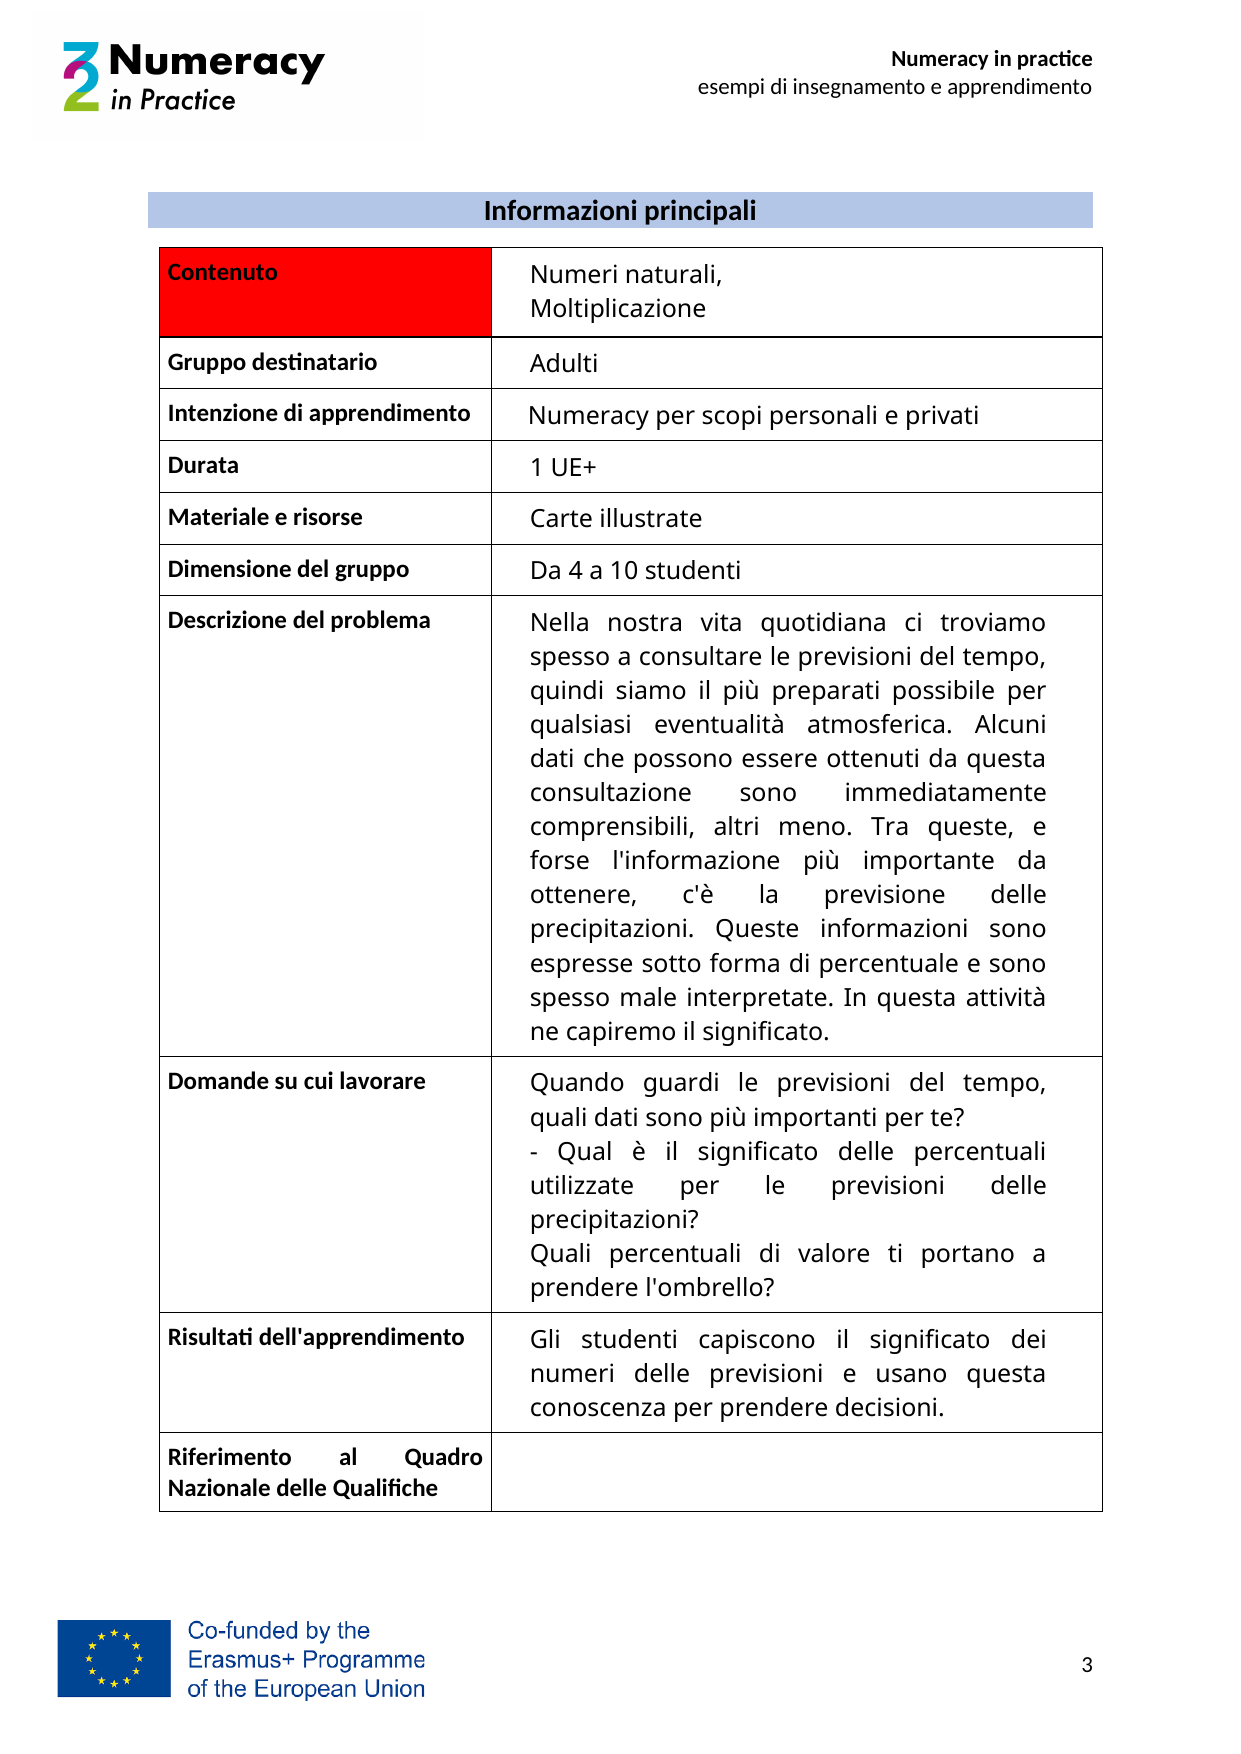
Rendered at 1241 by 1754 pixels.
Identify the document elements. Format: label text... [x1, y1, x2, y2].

table_cell Risultati dell'apprendimento [160, 1313, 491, 1432]
table_cell Gli studenti capiscono il significato dei numeri delle previsioni e usano questa conoscenza per prendere decisioni. [492, 1313, 1102, 1432]
text Informazioni principali [148, 192, 1093, 228]
table_cell Domande su cui lavorare [160, 1057, 491, 1312]
table_cell Numeracy per scopi personali e privati [492, 389, 1102, 440]
table_cell Gruppo destinatario [160, 338, 491, 388]
picture [57, 1620, 425, 1701]
table_cell Adulti [492, 338, 1102, 388]
table_header Numeri naturali, Moltiplicazione [492, 248, 1102, 336]
table_cell Carte illustrate [492, 493, 1102, 543]
table_header Contenuto [160, 248, 491, 336]
table_cell Riferimento al Quadro Nazionale delle Qualifiche [160, 1433, 491, 1511]
table_cell Da 4 a 10 studenti [492, 545, 1102, 595]
table_cell Descrizione del problema [160, 596, 491, 1056]
table_cell Nella nostra vita quotidiana ci troviamo spesso a consultare le previsioni del tempo, quindi siamo il più preparati possibile per qualsiasi eventualità atmosferica. Alcuni dati che possono essere ottenuti da questa consultazione sono immediatamente comprensibili, altri meno. Tra queste, e forse l'informazione più importante da ottenere, c'è la previsione delle precipitazioni. Queste informazioni sono espresse sotto forma di percentuale e sono spesso male interpretate. In questa attività ne capiremo il significato. [492, 596, 1102, 1056]
table_cell 1 UE+ [492, 441, 1102, 492]
table_cell Durata [160, 441, 491, 492]
table_cell Materiale e risorse [160, 493, 491, 543]
table_cell Intenzione di apprendimento [160, 389, 491, 440]
picture [32, 11, 426, 142]
table_cell [492, 1433, 1102, 1511]
table_cell Quando guardi le previsioni del tempo, quali dati sono più importanti per te? - Qual è il significato delle percentuali utilizzate per le previsioni delle precipitazioni? Quali percentuali di valore ti portano a prendere l'ombrello? [492, 1057, 1102, 1312]
table_cell Dimensione del gruppo [160, 545, 491, 595]
